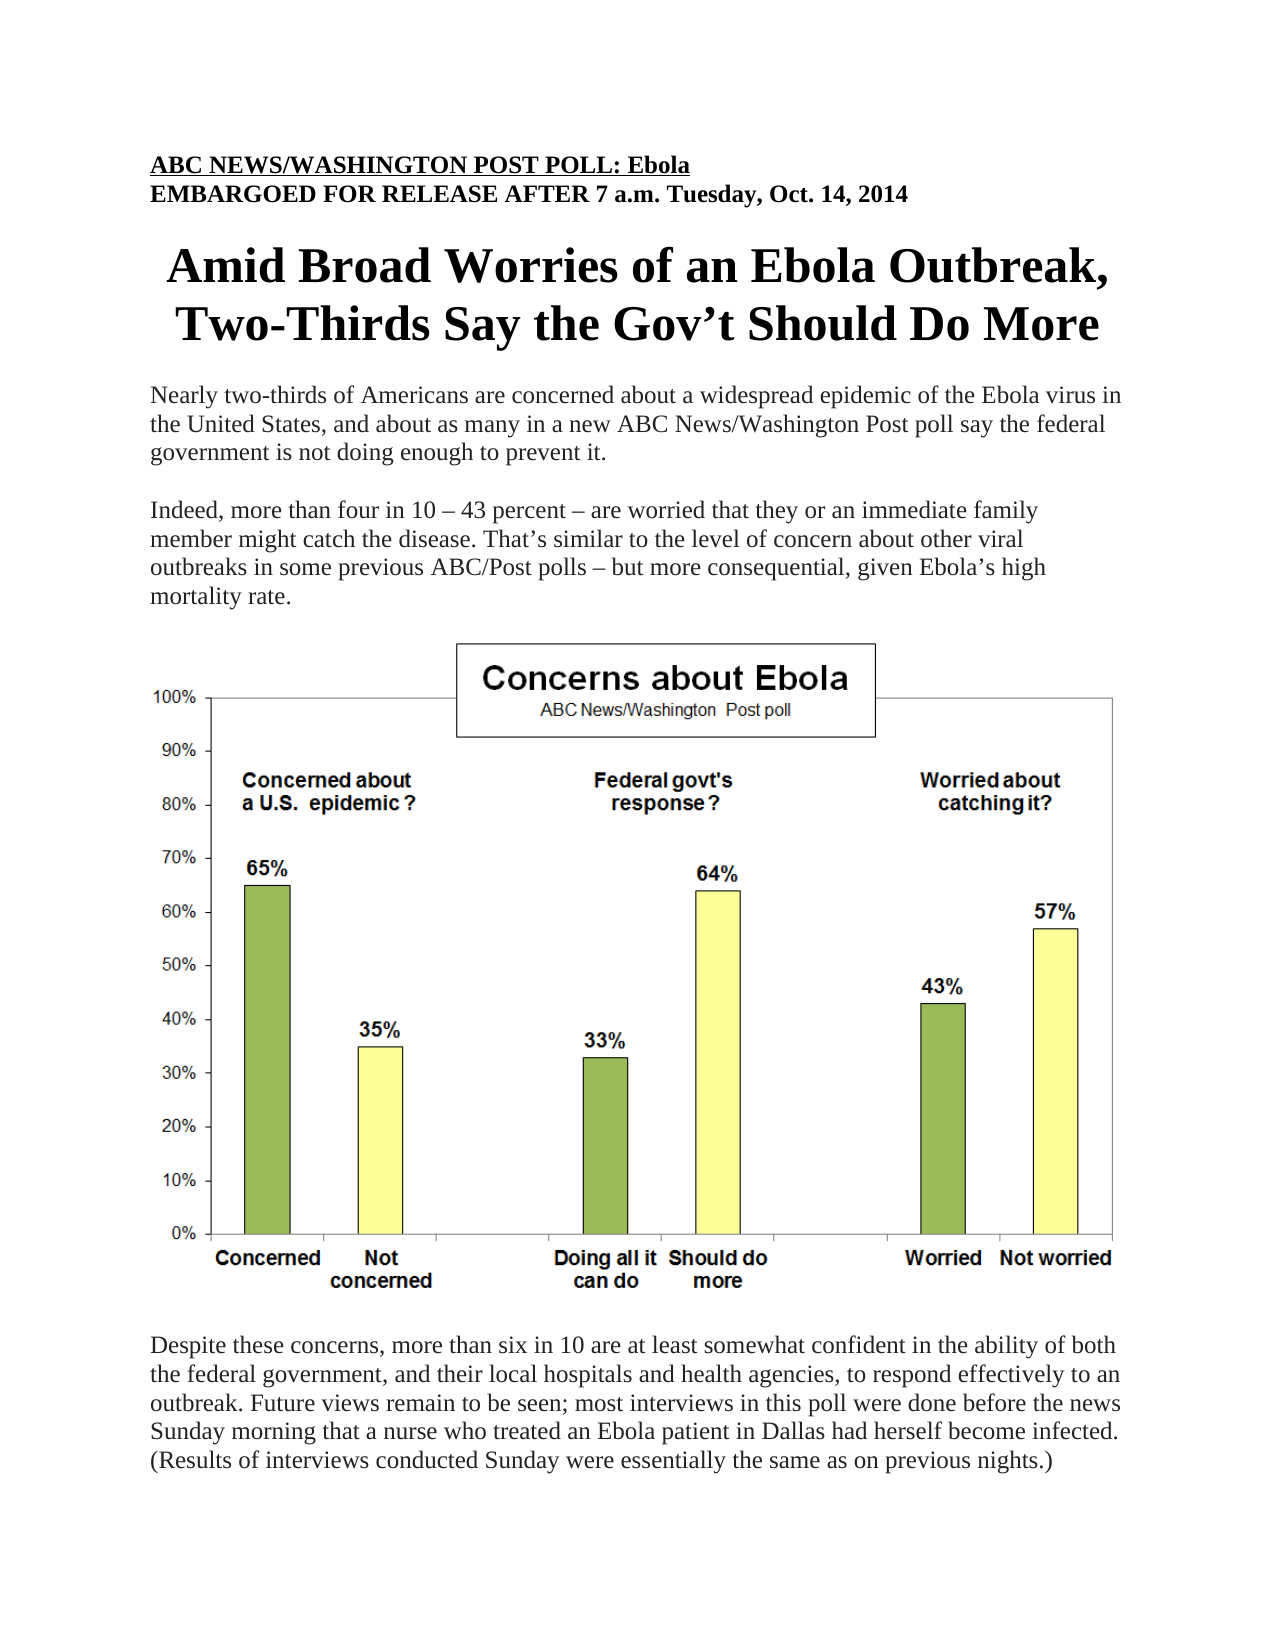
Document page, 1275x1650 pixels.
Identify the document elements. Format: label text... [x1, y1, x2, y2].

text Despite these concerns, more than six in 10 are at least somewhat confident in the ability of both the federal government, and their local hospitals and health agencies, to respond effectively to an outbreak. Future views remain to be seen; most interviews in this poll were done before the news Sunday morning that a nurse who treated an Ebola patient in Dallas had herself become infected. (Results of interviews conducted Sunday were essentially the same as on previous nights.) [150, 1330, 1125, 1474]
picture [150, 638, 1125, 1302]
text EMBARGOED FOR RELEASE AFTER 7 a.m. Tuesday, Oct. 14, 2014 [150, 179, 1125, 207]
text Amid Broad Worries of an Ebola Outbreak, [150, 236, 1125, 294]
text ABC NEWS/WASHINGTON POST POLL: Ebola [150, 150, 1125, 179]
text Indeed, more than four in 10 – 43 percent – are worried that they or an immediate family member might catch the disease. That’s similar to the level of concern about other viral outbreaks in some previous ABC/Post polls – but more consequential, given Ebola’s high mortality rate. [150, 495, 1125, 610]
text Nearly two-thirds of Americans are concerned about a widespread epidemic of the Ebola virus in the United States, and about as many in a new ABC News/Washington Post poll say the federal government is not doing enough to prevent it. [150, 380, 1125, 466]
text Two-Thirds Say the Gov’t Should Do More [150, 294, 1125, 351]
